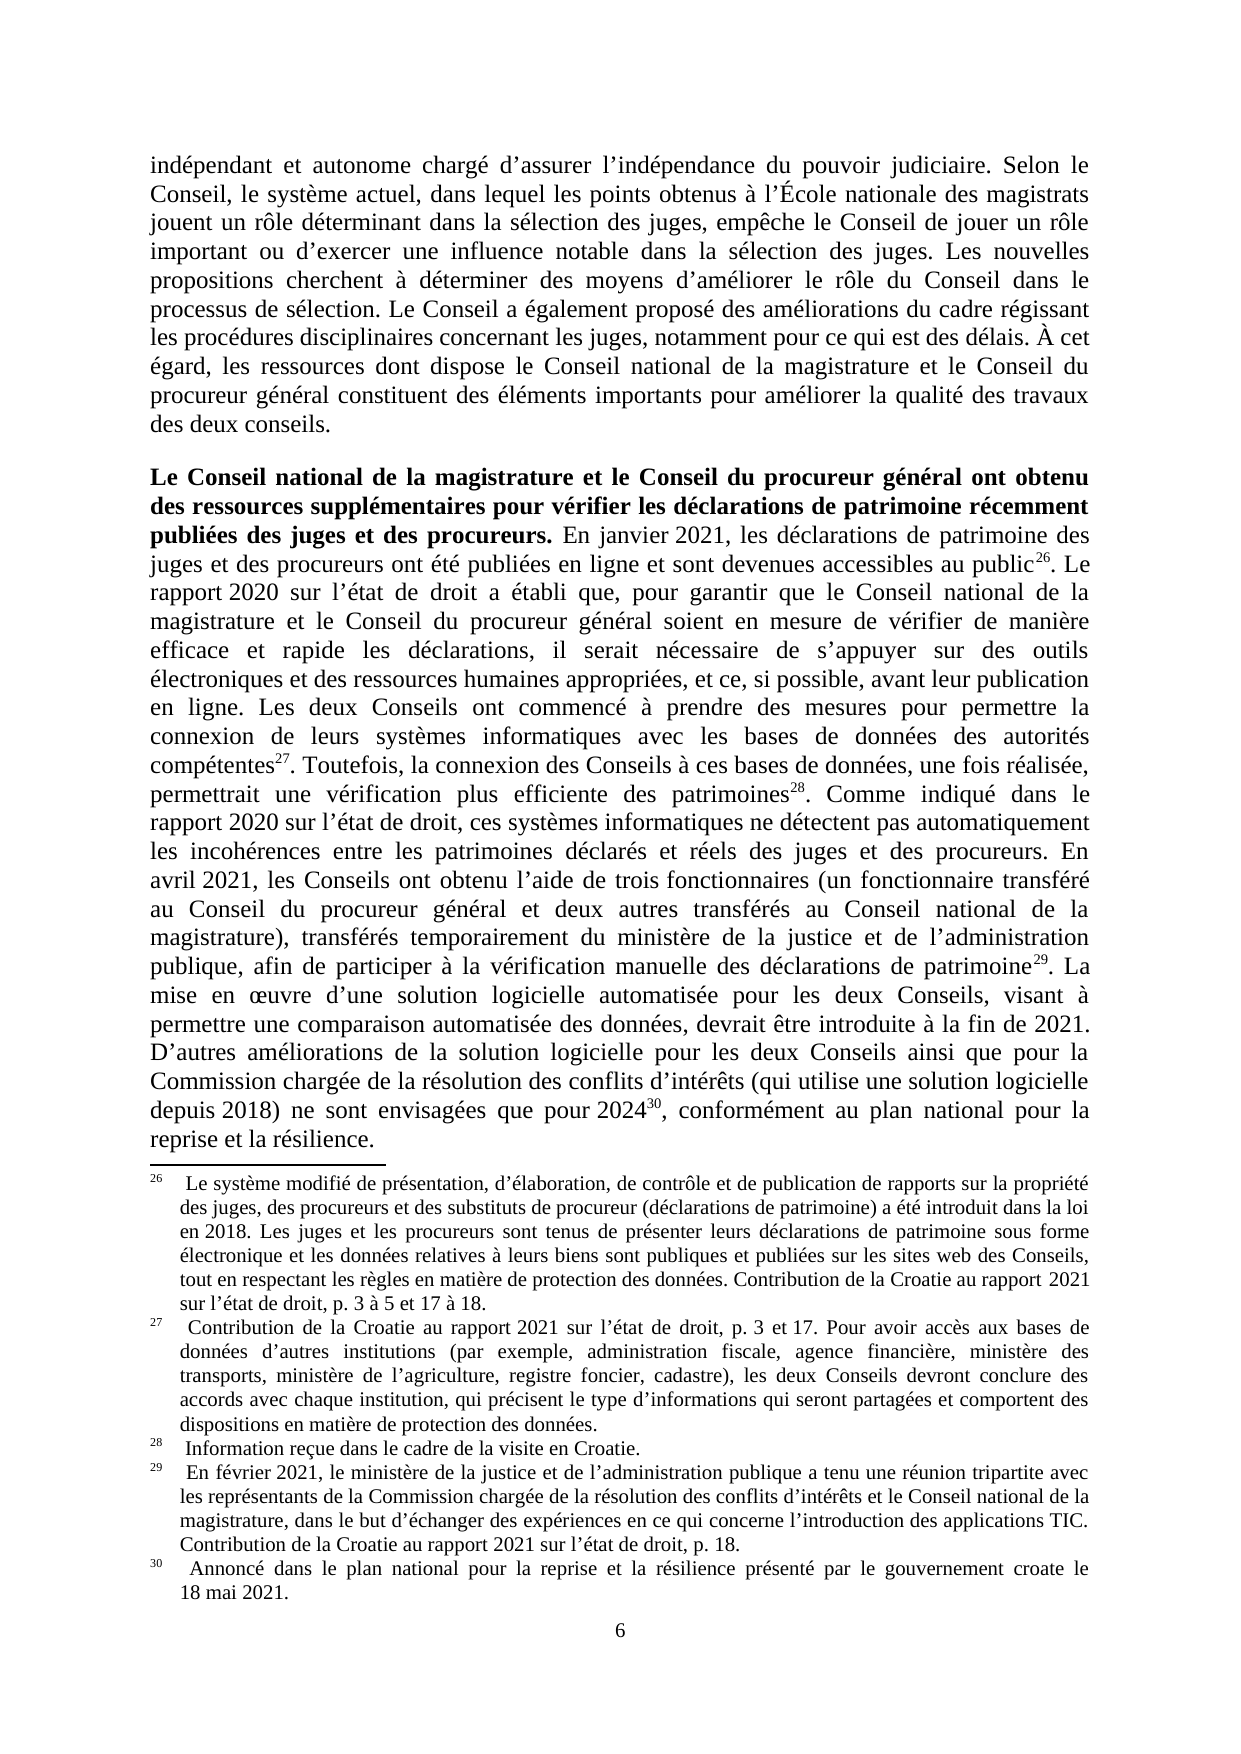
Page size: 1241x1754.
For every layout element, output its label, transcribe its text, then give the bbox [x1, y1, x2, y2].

text Le Conseil national de la magistrature a émis des propositions visant à renforcer son rôle dans la sélection des juges. Le rapport 2020 sur l’état de droit a établi que le Conseil national de la magistrature et le Conseil du procureur général étaient confrontés à des difficultés à la suite d’amendements ayant réduit leur rôle dans la sélection des juges et des procureurs. En ce qui concerne les juges, les amendements de 2018 ont réduit le nombre de points que le Conseil national de la magistrature peut attribuer aux candidats sur la base de l’entretien, ce qui a limité la possibilité pour ledit Conseil de différencier les candidats. En mars 2021, le Conseil national de la magistrature a préparé une analyse des dispositions légales relatives à la sélection des juges et a proposé des modifications. Le Conseil a souligné que les dispositions actuelles relatives à l’attribution de points aux candidats dans le cadre de la procédure de sélection compromettent sa capacité à agir en tant qu’organe indépendant et autonome chargé d’assurer l’indépendance du pouvoir judiciaire. Selon le Conseil, le système actuel, dans lequel les points obtenus à l’École nationale des magistrats jouent un rôle déterminant dans la sélection des juges, empêche le Conseil de jouer un rôle important ou d’exercer une influence notable dans la sélection des juges. Les nouvelles propositions cherchent à déterminer des moyens d’améliorer le rôle du Conseil dans le processus de sélection. Le Conseil a également proposé des améliorations du cadre régissant les procédures disciplinaires concernant les juges, notamment pour ce qui est des délais. À cet égard, les ressources dont dispose le Conseil national de la magistrature et le Conseil du procureur général constituent des éléments importants pour améliorer la qualité des travaux des deux conseils. [150, 150, 1090, 437]
text Le Conseil national de la magistrature et le Conseil du procureur général ont obtenu des ressources supplémentaires pour vérifier les déclarations de patrimoine récemment publiées des juges et des procureurs. En janvier 2021, les déclarations de patrimoine des juges et des procureurs ont été publiées en ligne et sont devenues accessibles au public. Le rapport 2020 sur l’état de droit a établi que, pour garantir que le Conseil national de la magistrature et le Conseil du procureur général soient en mesure de vérifier de manière efficace et rapide les déclarations, il serait nécessaire de s’appuyer sur des outils électroniques et des ressources humaines appropriées, et ce, si possible, avant leur publication en ligne. Les deux Conseils ont commencé à prendre des mesures pour permettre la connexion de leurs systèmes informatiques avec les bases de données des autorités compétentes. Toutefois, la connexion des Conseils à ces bases de données, une fois réalisée, permettrait une vérification plus efficiente des patrimoines. Comme indiqué dans le rapport 2020 sur l’état de droit, ces systèmes informatiques ne détectent pas automatiquement les incohérences entre les patrimoines déclarés et réels des juges et des procureurs. En avril 2021, les Conseils ont obtenu l’aide de trois fonctionnaires (un fonctionnaire transféré au Conseil du procureur général et deux autres transférés au Conseil national de la magistrature), transférés temporairement du ministère de la justice et de l’administration publique, afin de participer à la vérification manuelle des déclarations de patrimoine. La mise en œuvre d’une solution logicielle automatisée pour les deux Conseils, visant à permettre une comparaison automatisée des données, devrait être introduite à la fin de 2021. D’autres améliorations de la solution logicielle pour les deux Conseils ainsi que pour la Commission chargée de la résolution des conflits d’intérêts (qui utilise une solution logicielle depuis 2018) ne sont envisagées que pour 2024, conformément au plan national pour la reprise et la résilience. [150, 462, 1090, 1152]
